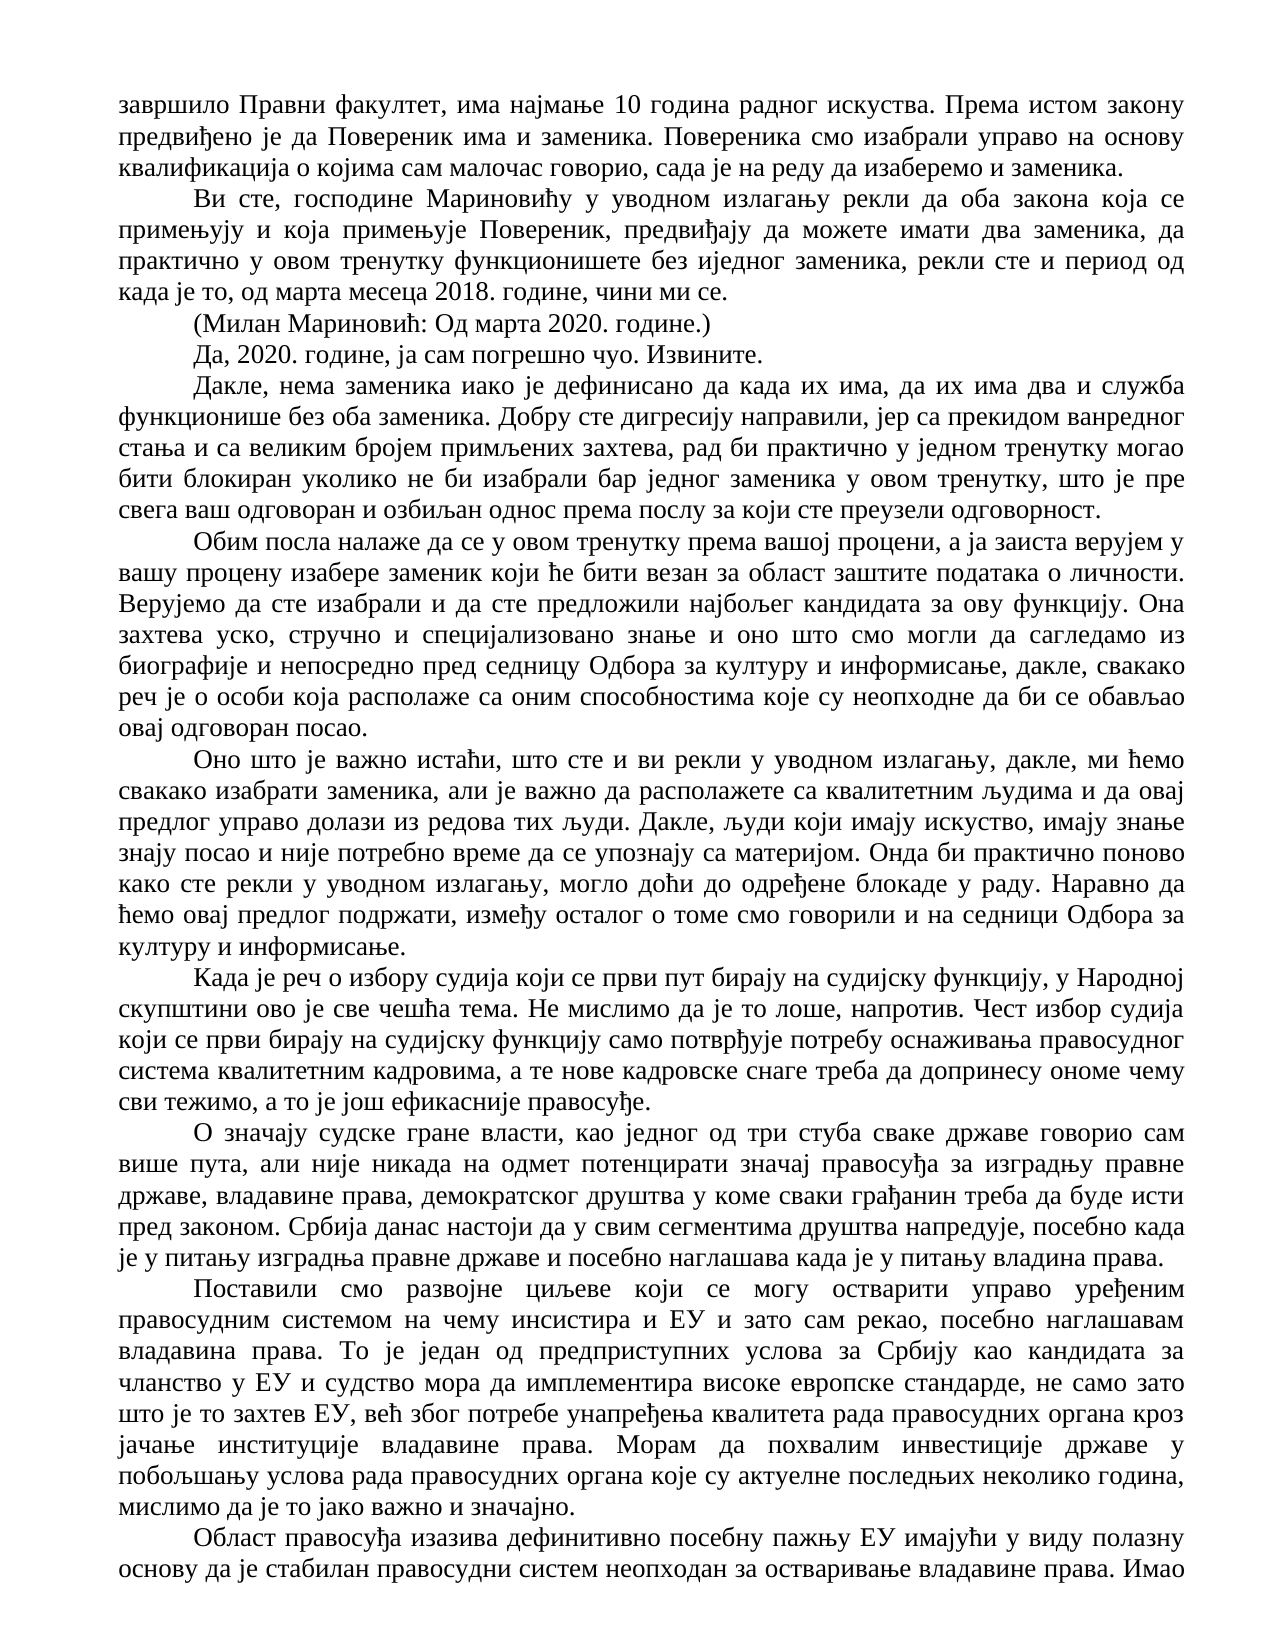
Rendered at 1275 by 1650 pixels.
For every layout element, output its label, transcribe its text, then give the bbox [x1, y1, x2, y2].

text (Милан Мариновић: Од марта 2020. године.) [118, 307, 1186, 338]
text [118, 1521, 1186, 1584]
text Дакле, нема заменика иако је дефинисано да када их има, да их има два и служба функционише без оба заменика. Добру сте дигресију направили, јер са прекидом ванредног стања и са великим бројем примљених захтева, рад би практично у једном тренутку могао бити блокиран уколико не би изабрали бар једног заменика у овом тренутку, што је пре свега ваш одговоран и озбиљан однос према послу за који сте преузели одговорност. [118, 369, 1186, 525]
text Обим посла налаже да се у овом тренутку према вашој процени, а ја заиста верујем у вашу процену изабере заменик који ће бити везан за област заштите података о личности. Верујемо да сте изабрали и да сте предложили најбољег кандидата за ову функцију. Она захтева уско, стручно и специјализовано знање и оно што смо могли да сагледамо из биографије и непосредно пред седницу Одбора за културу и информисање, дакле, свакако реч је о особи која располаже са оним способностима које су неопходне да би се обављао овај одговоран посао. [118, 525, 1186, 743]
text Ви сте, господине Мариновићу у уводном излагању рекли да оба закона која се примењују и која примењује Повереник, предвиђају да можете имати два заменика, да практично у овом тренутку функционишете без иједног заменика, рекли сте и период од када је то, од марта месеца 2018. године, чини ми се. [118, 182, 1186, 307]
text Када је реч о избору судија који се први пут бирају на судијску функцију, у Народној скупштини ово је све чешћа тема. Не мислимо да је то лоше, напротив. Чест избор судија који се први бирају на судијску функцију само потврђује потребу оснаживања правосудног система квалитетним кадровима, а те нове кадровске снаге треба да допринесу ономе чему сви тежимо, а то је још ефикасније правосуђе. [118, 961, 1186, 1116]
text Поставили смо развојне циљеве који се могу остварити управо уређеним правосудним системом на чему инсистира и ЕУ и зато сам рекао, посебно наглашавам владавина права. То је један од предприступних услова за Србију као кандидата за чланство у ЕУ и судство мора да имплементира високе европске стандарде, не само зато што је то захтев ЕУ, већ због потребе унапређења квалитета рада правосудних органа кроз јачање институције владавине права. Морам да похвалим инвестиције државе у побољшању услова рада правосудних органа које су актуелне последњих неколико година, мислимо да је то јако важно и значајно. [118, 1272, 1186, 1521]
text О значају судске гране власти, као једног од три стуба сваке државе говорио сам више пута, али није никада на одмет потенцирати значај правосуђа за изградњу правне државе, владавине права, демократског друштва у коме сваки грађанин треба да буде исти пред законом. Србија данас настоји да у свим сегментима друштва напредује, посебно када је у питању изградња правне државе и посебно наглашава када је у питању владина права. [118, 1116, 1186, 1272]
text Да, 2020. године, ја сам погрешно чуо. Извините. [118, 338, 1186, 369]
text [118, 89, 1186, 182]
text Оно што је важно истаћи, што сте и ви рекли у уводном излагању, дакле, ми ћемо свакако изабрати заменика, али је важно да располажете са квалитетним људима и да овај предлог управо долази из редова тих људи. Дакле, људи који имају искуство, имају знање знају посао и није потребно време да се упознају са материјом. Онда би практично поново како сте рекли у уводном излагању, могло доћи до одређене блокаде у раду. Наравно да ћемо овај предлог подржати, између осталог о томе смо говорили и на седници Одбора за културу и информисање. [118, 743, 1186, 961]
